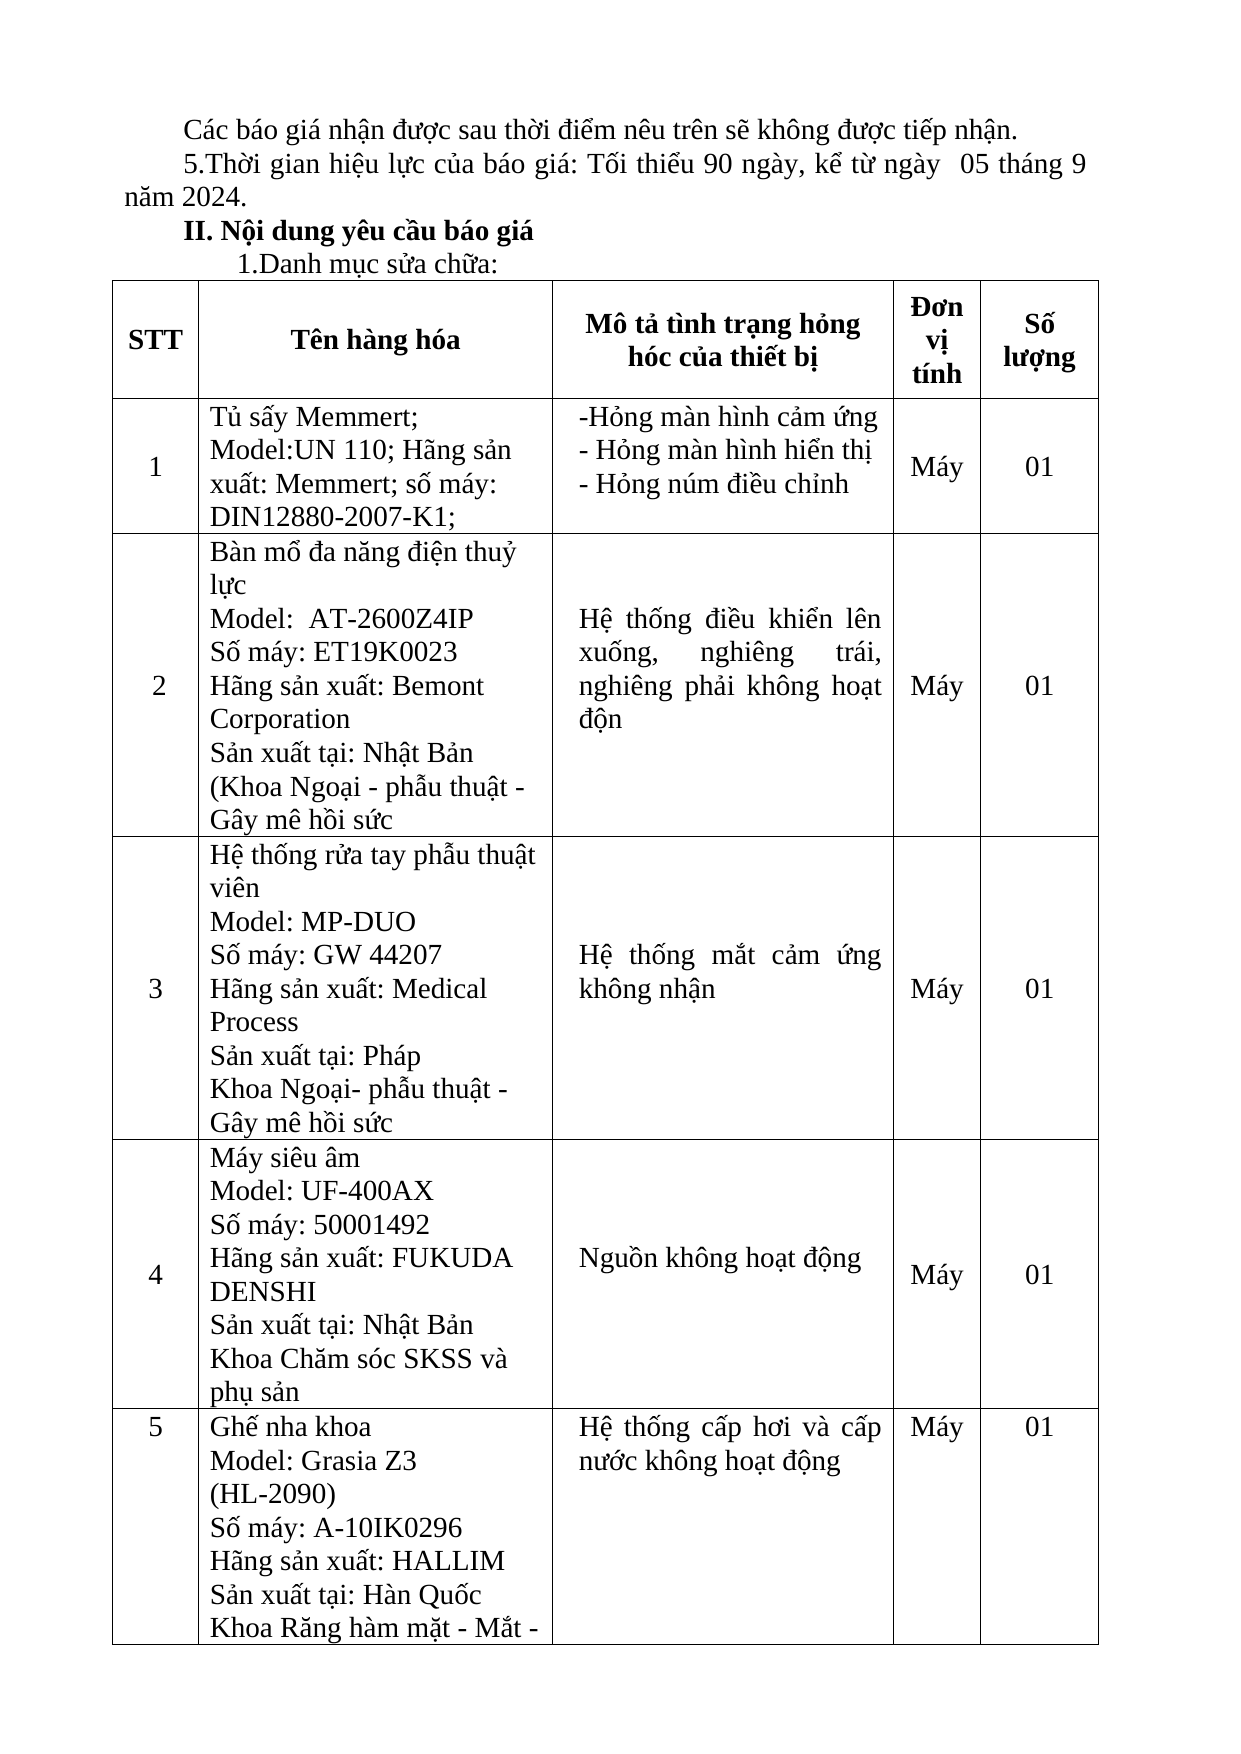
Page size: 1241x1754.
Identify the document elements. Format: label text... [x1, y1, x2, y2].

table_cell Máy [894, 399, 980, 533]
table_cell Bàn mổ đa năng điện thuỷ lực Model: AT-2600Z4IP Số máy: ET19K0023 Hãng sản xuất: Bemont Corporation Sản xuất tại: Nhật Bản (Khoa Ngoại - phẫu thuật -Gây mê hồi sức [199, 534, 552, 836]
table_header Mô tả tình trạng hỏng hóc của thiết bị [553, 281, 893, 398]
table_cell Máy [894, 1140, 980, 1408]
table_header Tên hàng hóa [199, 281, 552, 398]
table_cell Hệ thống rửa tay phẫu thuật viên Model: MP-DUO Số máy: GW 44207 Hãng sản xuất: Medical Process Sản xuất tại: Pháp Khoa Ngoại- phẫu thuật - Gây mê hồi sức [199, 837, 552, 1139]
text 5.Thời gian hiệu lực của báo giá: Tối thiểu 90 ngày, kể từ ngày 05 tháng 9 năm 2024. [124, 146, 1087, 213]
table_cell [199, 1409, 552, 1644]
text Các báo giá nhận được sau thời điểm nêu trên sẽ không được tiếp nhận. [124, 112, 1087, 146]
table_header Đơn vị tính [894, 281, 980, 398]
table_cell Hệ thống mắt cảm ứng không nhận [553, 837, 893, 1139]
table_cell Máy [894, 1409, 980, 1644]
table_cell -Hỏng màn hình cảm ứng - Hỏng màn hình hiển thị - Hỏng núm điều chỉnh [553, 399, 893, 533]
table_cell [553, 1409, 893, 1644]
table_cell 01 [981, 534, 1098, 836]
table_header STT [113, 281, 198, 398]
table_cell Máy [894, 534, 980, 836]
text II. Nội dung yêu cầu báo giá [124, 213, 1087, 246]
table_cell 5 [113, 1409, 198, 1644]
list 1.Danh mục sửa chữa: [237, 246, 1087, 280]
table_cell 01 [981, 1409, 1098, 1644]
table_cell Tủ sấy Memmert; Model:UN 110; Hãng sản xuất: Memmert; số máy: DIN12880-2007-K1; [199, 399, 552, 533]
table_cell Máy siêu âm Model: UF-400AX Số máy: 50001492 Hãng sản xuất: FUKUDA DENSHI Sản xuất tại: Nhật Bản Khoa Chăm sóc SKSS và phụ sản [199, 1140, 552, 1408]
table_cell 1 [113, 399, 198, 533]
table_header Số lượng [981, 281, 1098, 398]
table_cell Máy [894, 837, 980, 1139]
table_cell Hệ thống điều khiển lên xuống, nghiêng trái, nghiêng phải không hoạt độn [553, 534, 893, 836]
table_cell 4 [113, 1140, 198, 1408]
table_cell 3 [113, 837, 198, 1139]
table_cell Nguồn không hoạt động [553, 1140, 893, 1408]
table_cell 01 [981, 837, 1098, 1139]
table_cell 2 [113, 534, 198, 836]
table_cell 01 [981, 399, 1098, 533]
table_cell 01 [981, 1140, 1098, 1408]
